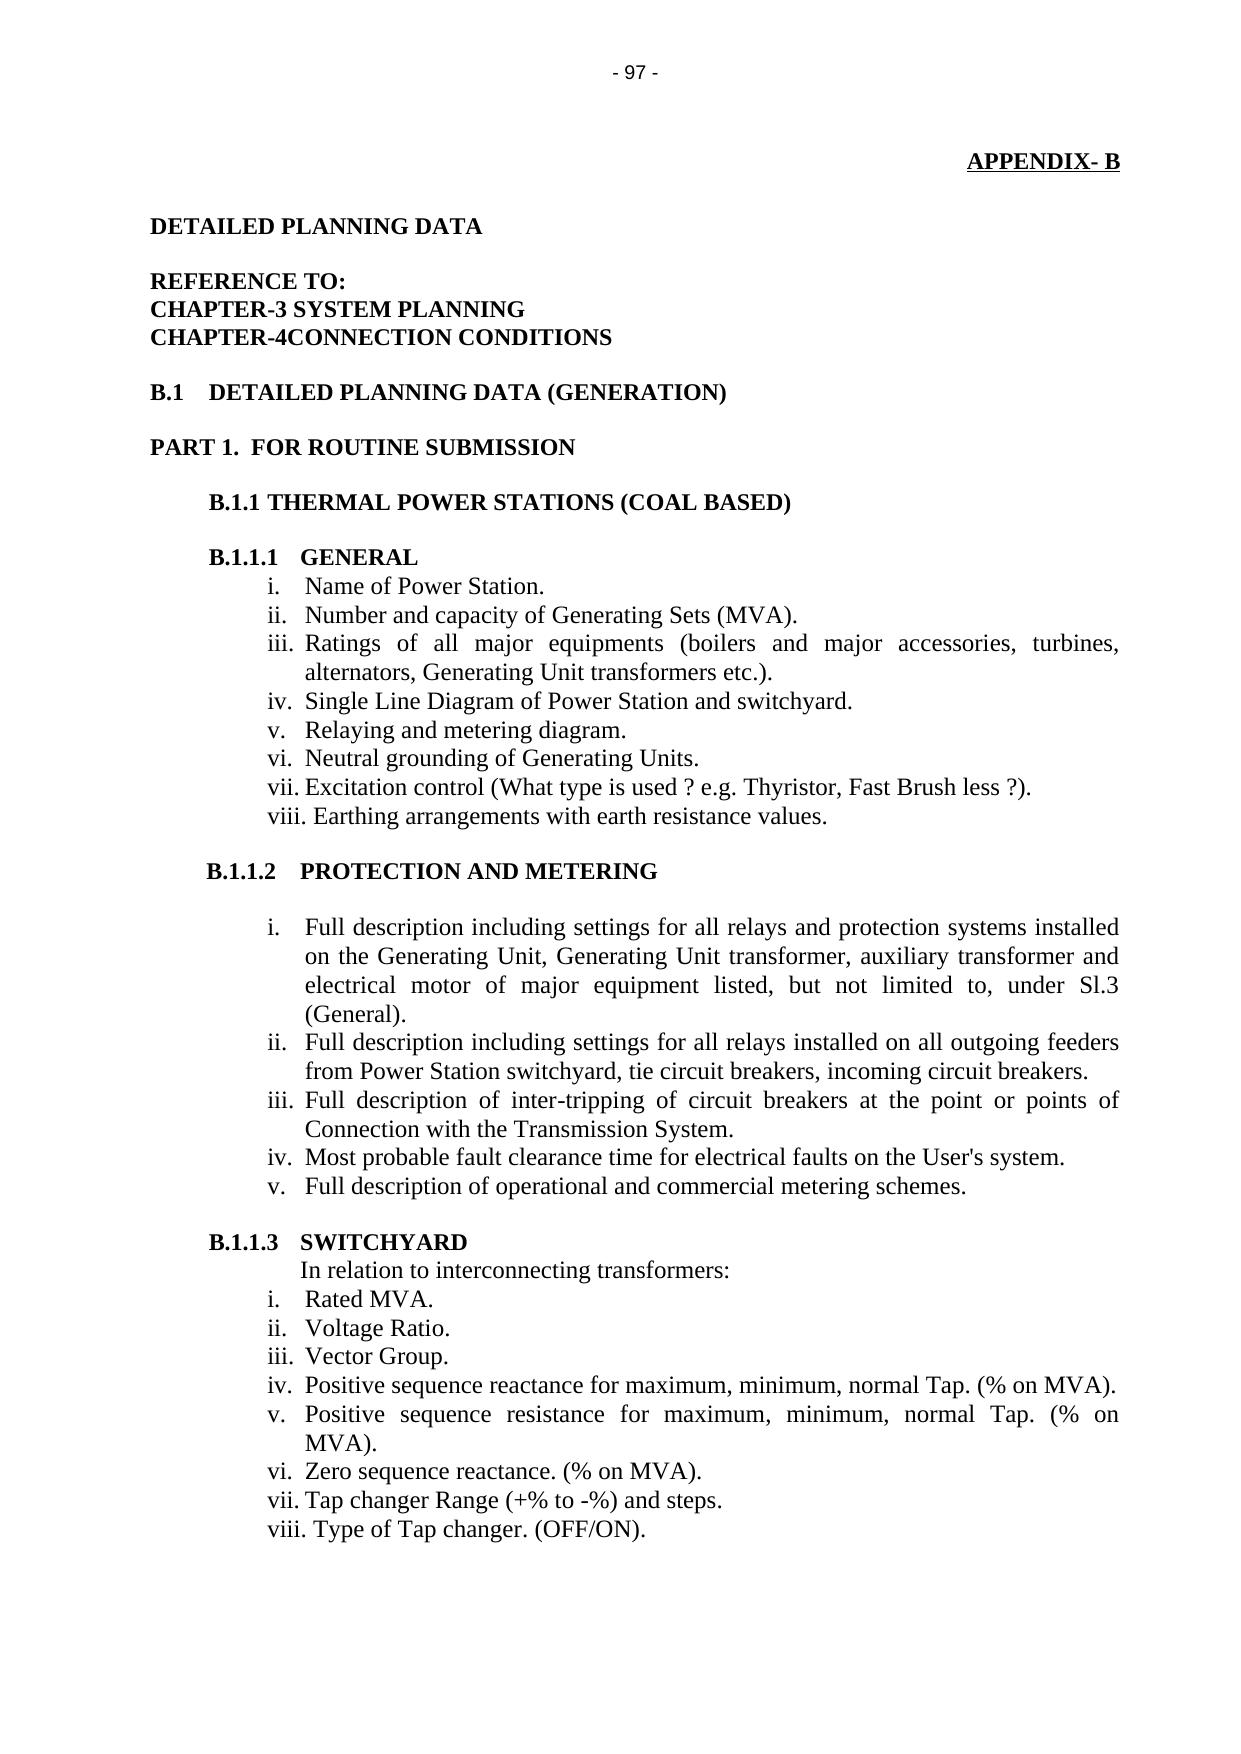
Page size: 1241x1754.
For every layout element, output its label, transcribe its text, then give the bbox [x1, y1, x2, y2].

text iv. Most probable fault clearance time for electrical faults on the User's system. [267, 1142, 1120, 1171]
text i. Name of Power Station. [267, 571, 1120, 600]
text B.1.1.3 SWITCHYARD [208, 1228, 1120, 1255]
text iii. Full description of inter-tripping of circuit breakers at the point or points of Connection with the Transmission System. [267, 1085, 1120, 1142]
text DETAILED PLANNING DATA [150, 212, 1120, 240]
text CHAPTER-4CONNECTION CONDITIONS [150, 322, 1120, 350]
text ii. Voltage Ratio. [267, 1313, 1120, 1341]
text vi. Zero sequence reactance. (% on MVA). [267, 1456, 1120, 1485]
text vii. Excitation control (What type is used ? e.g. Thyristor, Fast Brush less ?). [267, 772, 1120, 801]
text v. Full description of operational and commercial metering schemes. [267, 1171, 1120, 1200]
text v. Positive sequence resistance for maximum, minimum, normal Tap. (% on MVA). [267, 1399, 1120, 1456]
text ii. Number and capacity of Generating Sets (MVA). [267, 600, 1120, 628]
text iv. Positive sequence reactance for maximum, minimum, normal Tap. (% on MVA). [267, 1370, 1120, 1399]
text vi. Neutral grounding of Generating Units. [267, 743, 1120, 772]
text iv. Single Line Diagram of Power Station and switchyard. [267, 686, 1120, 715]
text vii. (+% to -%) and steps. [267, 1485, 1120, 1514]
text ii. Full description including settings for all relays installed on all outgoing feeders from Power Station switchyard, tie circuit breakers, incoming circuit breakers. [267, 1027, 1120, 1085]
text B.1.1.1 GENERAL [208, 543, 1120, 571]
text i. Rated MVA. [267, 1284, 1120, 1313]
text In relation to interconnecting transformers: [208, 1255, 1120, 1284]
text B.1.1.2 PROTECTION AND METERING [150, 857, 1120, 885]
text iii. Ratings of all major equipments (boilers and major accessories, turbines, alternators, Generating Unit transformers etc.). [267, 628, 1120, 686]
text B.1 DETAILED PLANNING DATA (GENERATION) [150, 378, 1120, 405]
text i. Full description including settings for all relays and protection systems installed on the Generating Unit, Generating Unit transformer, auxiliary transformer and electrical motor of major equipment listed, but not limited to, under Sl.3 (General). [267, 912, 1120, 1027]
text viii. Type of Tap changer. (OFF/ON). [267, 1514, 1120, 1543]
text REFERENCE TO: [150, 267, 1120, 295]
text B.1.1 THERMAL POWER STATIONS (COAL BASED) [208, 488, 1120, 516]
text v. Relaying and metering diagram. [267, 715, 1120, 743]
text viii. Earthing arrangements with earth resistance values. [267, 801, 1120, 830]
text PART 1. FOR ROUTINE SUBMISSION [150, 433, 1120, 461]
text APPENDIX- B [206, 147, 1120, 174]
text iii. Vector Group. [267, 1341, 1120, 1370]
text CHAPTER-3 SYSTEM PLANNING [150, 295, 1120, 322]
